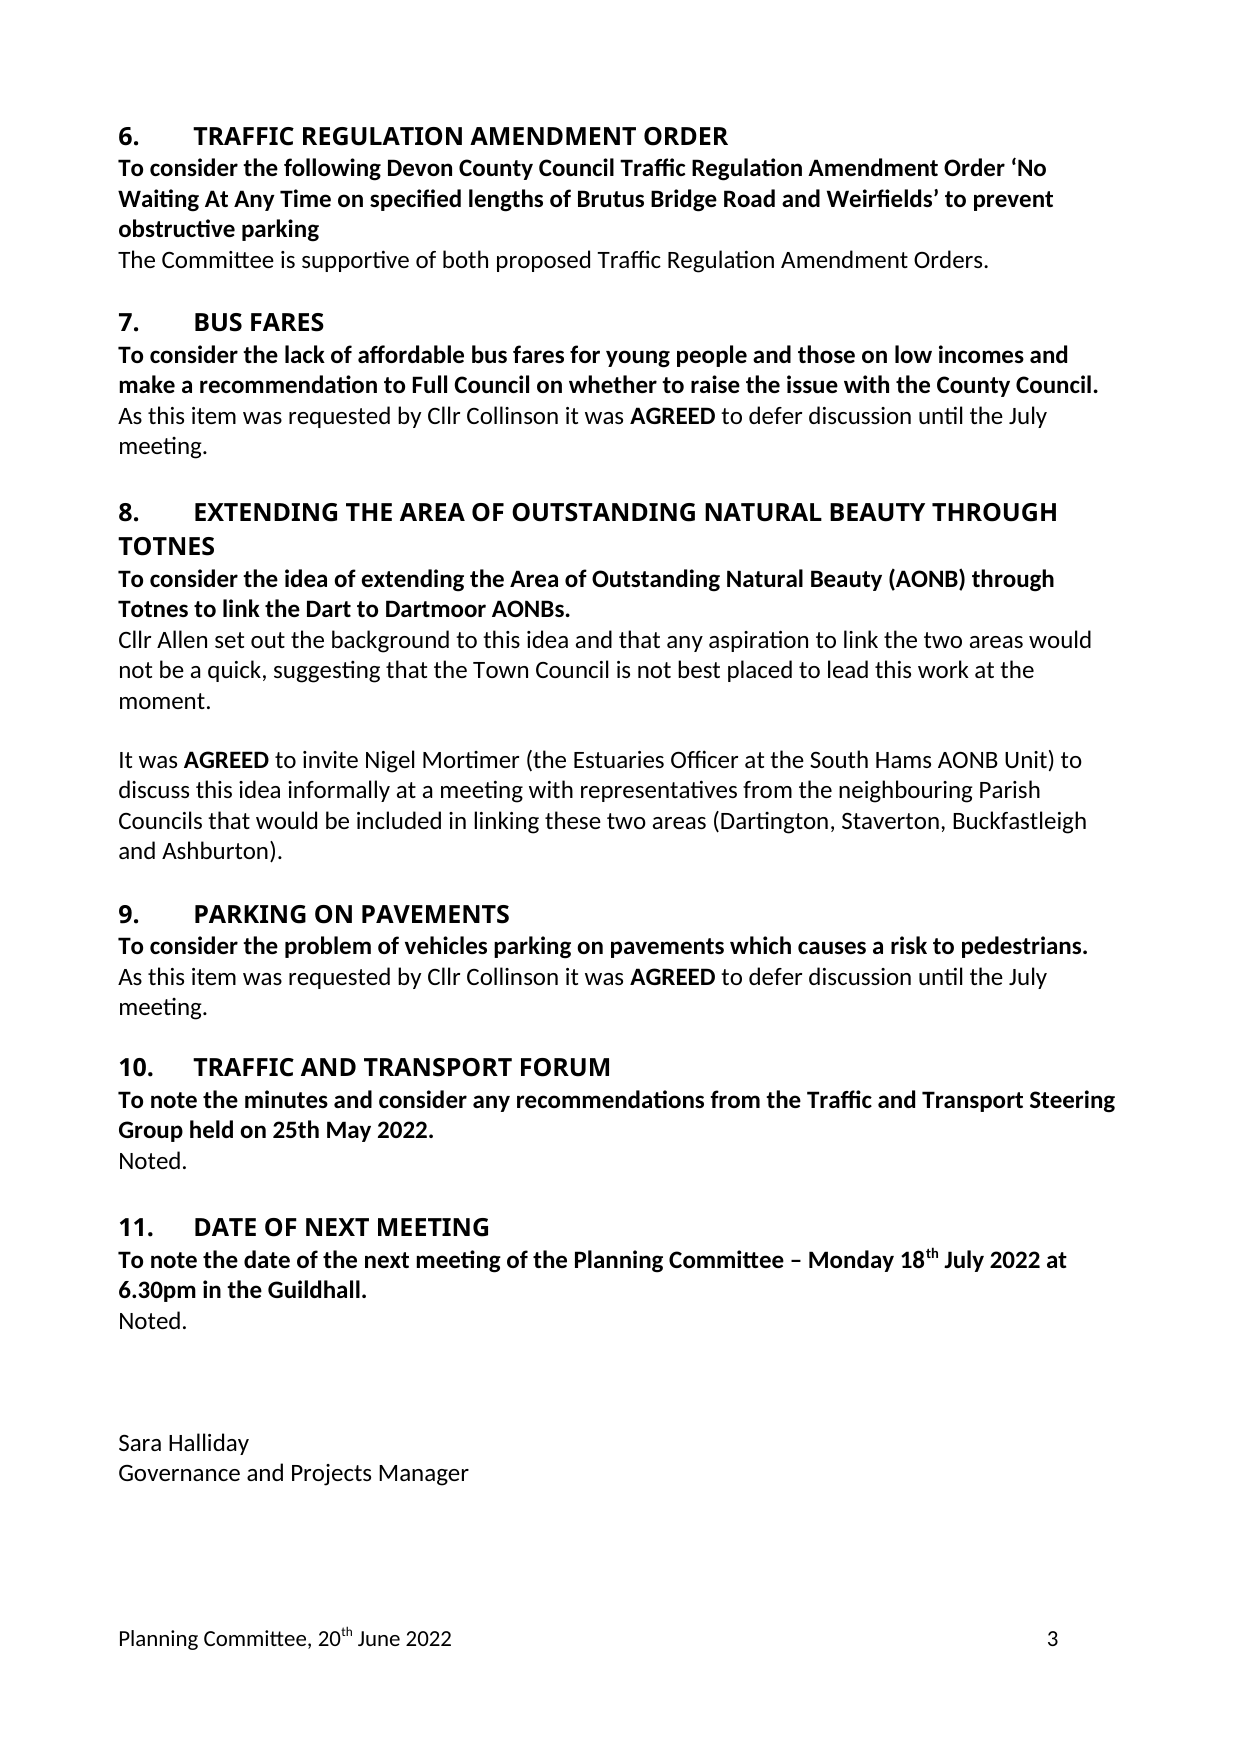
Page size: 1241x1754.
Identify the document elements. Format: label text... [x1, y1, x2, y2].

text To note the date of the next meeting of the Planning Committee – Monday 18th July 2022 at 6.30pm in the Guildhall. [118, 1244, 1122, 1305]
subtitle 8. EXTENDING THE AREA OF OUTSTANDING NATURAL BEAUTY THROUGH TOTNES [118, 495, 1122, 563]
text Cllr Allen set out the background to this idea and that any aspiration to link the two areas would not be a quick, suggesting that the Town Council is not best placed to lead this work at the moment. [118, 624, 1122, 716]
text As this item was requested by Cllr Collinson it was AGREED to defer discussion until the July meeting. [118, 400, 1122, 461]
subtitle 11. DATE OF NEXT MEETING [118, 1210, 1122, 1244]
text Sara Halliday [118, 1427, 1122, 1457]
subtitle To consider the lack of affordable bus fares for young people and those on low incomes and make a recommendation to Full Council on whether to raise the issue with the County Council. [118, 339, 1122, 400]
text To consider the idea of extending the Area of Outstanding Natural Beauty (AONB) through Totnes to link the Dart to Dartmoor AONBs. [118, 563, 1122, 624]
text Noted. [118, 1305, 1122, 1335]
subtitle 7. BUS FARES [118, 305, 1122, 339]
text It was AGREED to invite Nigel Mortimer (the Estuaries Officer at the South Hams AONB Unit) to discuss this idea informally at a meeting with representatives from the neighbouring Parish Councils that would be included in linking these two areas (Dartington, Staverton, Buckfastleigh and Ashburton). [118, 744, 1122, 866]
text To consider the following Devon County Council Traffic Regulation Amendment Order ‘No Waiting At Any Time on specified lengths of Brutus Bridge Road and Weirfields’ to prevent obstructive parking [118, 152, 1122, 244]
subtitle To note the minutes and consider any recommendations from the Traffic and Transport Steering Group held on 25th May 2022. [118, 1084, 1122, 1145]
subtitle 9. PARKING ON PAVEMENTS [118, 896, 1122, 930]
subtitle 6. TRAFFIC REGULATION AMENDMENT ORDER [118, 118, 1122, 152]
subtitle 10. TRAFFIC AND TRANSPORT FORUM [118, 1050, 1122, 1084]
subtitle To consider the problem of vehicles parking on pavements which causes a risk to pedestrians. [118, 930, 1122, 961]
text The Committee is supportive of both proposed Traffic Regulation Amendment Orders. [118, 244, 1122, 274]
text Noted. [118, 1145, 1122, 1176]
text Governance and Projects Manager [118, 1457, 1122, 1488]
text As this item was requested by Cllr Collinson it was AGREED to defer discussion until the July meeting. [118, 961, 1122, 1022]
